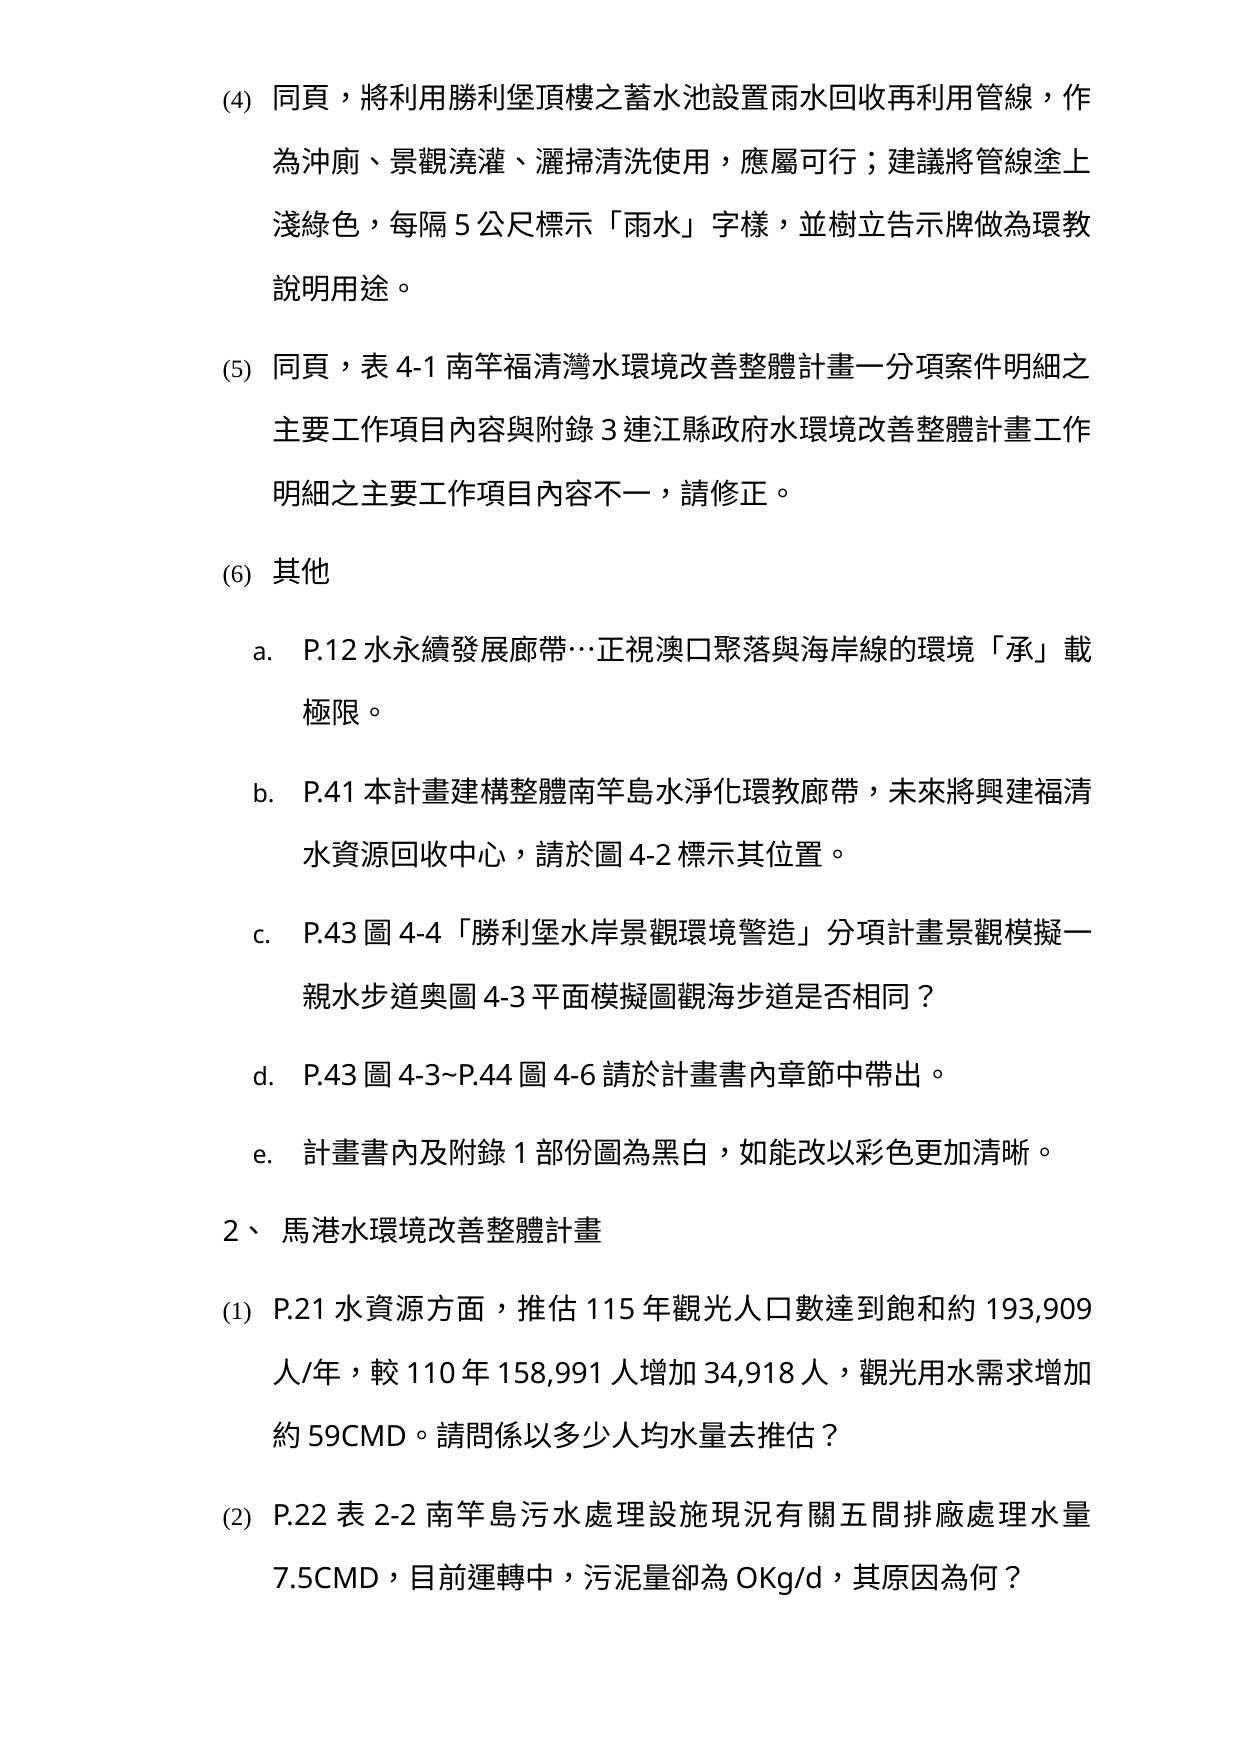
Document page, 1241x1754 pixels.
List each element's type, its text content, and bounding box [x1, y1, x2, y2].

subtitle 同頁，表4-1南竿福清灣水環境改善整體計畫一分項案件明細之主要工作項目內容與附錄3連江縣政府水環境改善整體計畫工作明細之主要工作項目內容不一，請修正。 [222, 343, 1092, 513]
subtitle P.21水資源方面，推估115年觀光人口數達到飽和約193,909人/年，較110年158,991人增加34,918人，觀光用水需求增加約59CMD。請問係以多少人均水量去推估？ [222, 1286, 1092, 1455]
subtitle 馬港水環境改善整體計畫 [222, 1208, 1081, 1250]
subtitle P.12水永續發展廊帶…正視澳口聚落與海岸線的環境「承」載極限。 [252, 627, 1092, 732]
subtitle P.22表2-2南竿島污水處理設施現況有關五間排廠處理水量7.5CMD，目前運轉中，污泥量卻為OKg/d，其原因為何？ [222, 1491, 1092, 1597]
subtitle 其他 [222, 548, 1092, 591]
subtitle P.43圖4-3~P.44圖4-6請於計畫書內章節中帶出。 [252, 1051, 1092, 1094]
subtitle 計畫書內及附錄1部份圖為黑白，如能改以彩色更加清晰。 [252, 1129, 1092, 1172]
subtitle P.43圖4-4「勝利堡水岸景觀環境警造」分項計畫景觀模擬一親水步道奥圖4-3平面模擬圖觀海步道是否相同？ [252, 910, 1092, 1016]
subtitle P.41本計畫建構整體南竿島水淨化環教廊帶，未來將興建福清水資源回收中心，請於圖4-2標示其位置。 [252, 768, 1092, 874]
subtitle 同頁，將利用勝利堡頂樓之蓄水池設置雨水回收再利用管線，作為沖廁、景觀澆灌、灑掃清洗使用，應屬可行；建議將管線塗上淺綠色，每隔5公尺標示「雨水」字樣，並樹立告示牌做為環教說明用途。 [222, 75, 1092, 308]
